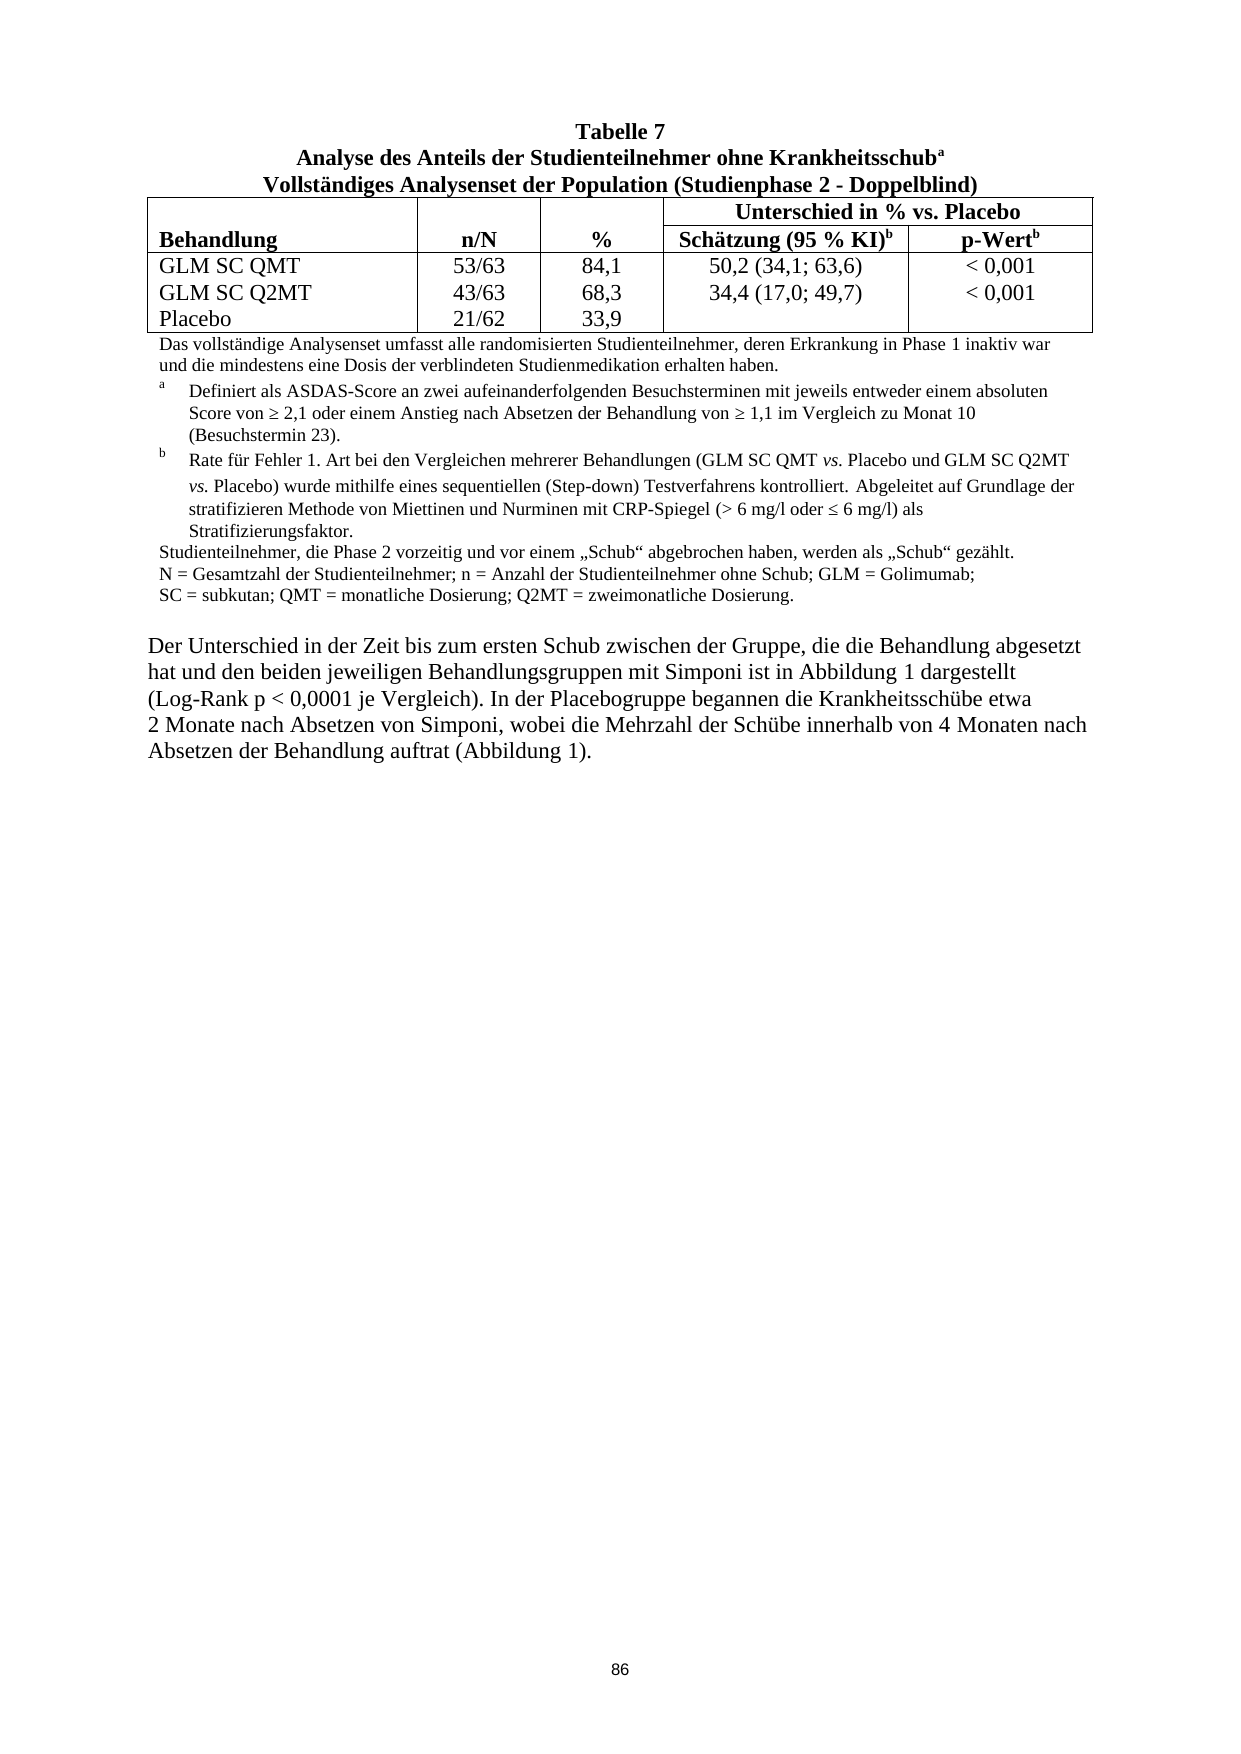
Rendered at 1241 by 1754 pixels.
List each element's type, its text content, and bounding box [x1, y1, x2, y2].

text Tabelle 7 [148, 118, 1092, 144]
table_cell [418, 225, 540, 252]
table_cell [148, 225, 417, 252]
text Analyse des Anteils der Studienteilnehmer ohne Krankheitsschuba [148, 144, 1092, 171]
text Der Unterschied in der Zeit bis zum ersten Schub zwischen der Gruppe, die die Behandlung abgesetzt hat und den beiden jeweiligen Behandlungsgruppen mit Simponi ist in Abbildung 1 dargestellt (Log-Rank p < 0,0001 je Vergleich). In der Placebogruppe begannen die Krankheitsschübe etwa 2 Monate nach Absetzen von Simponi, wobei die Mehrzahl der Schübe innerhalb von 4 Monaten nach Absetzen der Behandlung auftrat (Abbildung 1). [148, 632, 1092, 764]
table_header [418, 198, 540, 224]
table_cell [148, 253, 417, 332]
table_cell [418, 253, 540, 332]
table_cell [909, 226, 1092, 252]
text Vollständiges Analysenset der Population (Studienphase 2 - Doppelblind) [148, 171, 1092, 197]
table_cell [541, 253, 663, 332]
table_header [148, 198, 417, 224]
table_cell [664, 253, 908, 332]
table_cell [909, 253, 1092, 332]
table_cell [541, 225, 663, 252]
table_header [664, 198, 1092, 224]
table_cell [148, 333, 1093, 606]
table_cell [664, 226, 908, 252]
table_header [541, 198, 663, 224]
